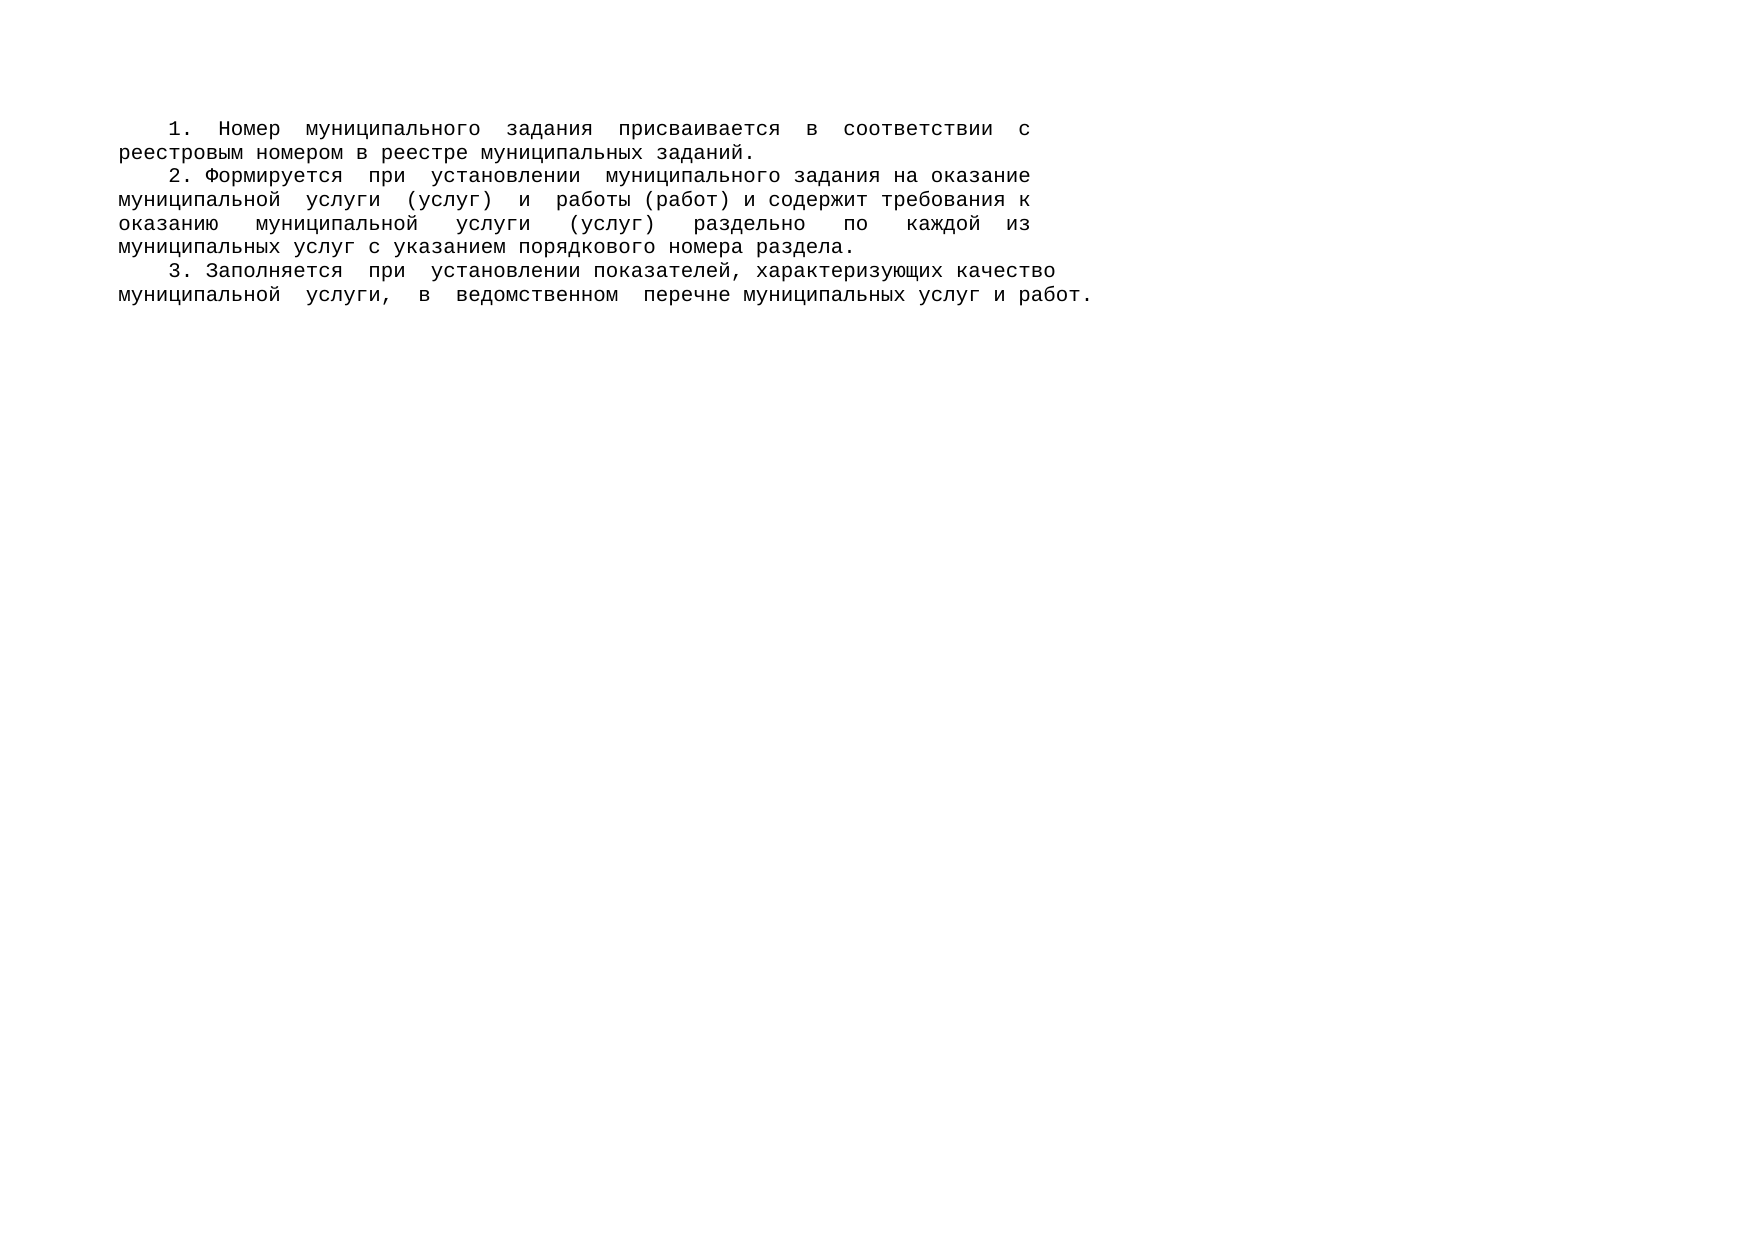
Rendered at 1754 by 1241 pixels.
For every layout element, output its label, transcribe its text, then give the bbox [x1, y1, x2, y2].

text оказанию муниципальной услуги (услуг) раздельно по каждой из [118, 213, 1695, 236]
text муниципальных услуг с указанием порядкового номера раздела. [118, 236, 1695, 260]
text муниципальной услуги, в ведомственном перечне муниципальных услуг и работ. [118, 284, 1695, 307]
text 2. Формируется при установлении муниципального задания на оказание [118, 165, 1695, 189]
text 1. Номер муниципального задания присваивается в соответствии с [118, 118, 1695, 142]
text 3. Заполняется при установлении показателей, характеризующих качество [118, 260, 1695, 284]
text реестровым номером в реестре муниципальных заданий. [118, 142, 1695, 165]
text муниципальной услуги (услуг) и работы (работ) и содержит требования к [118, 189, 1695, 213]
